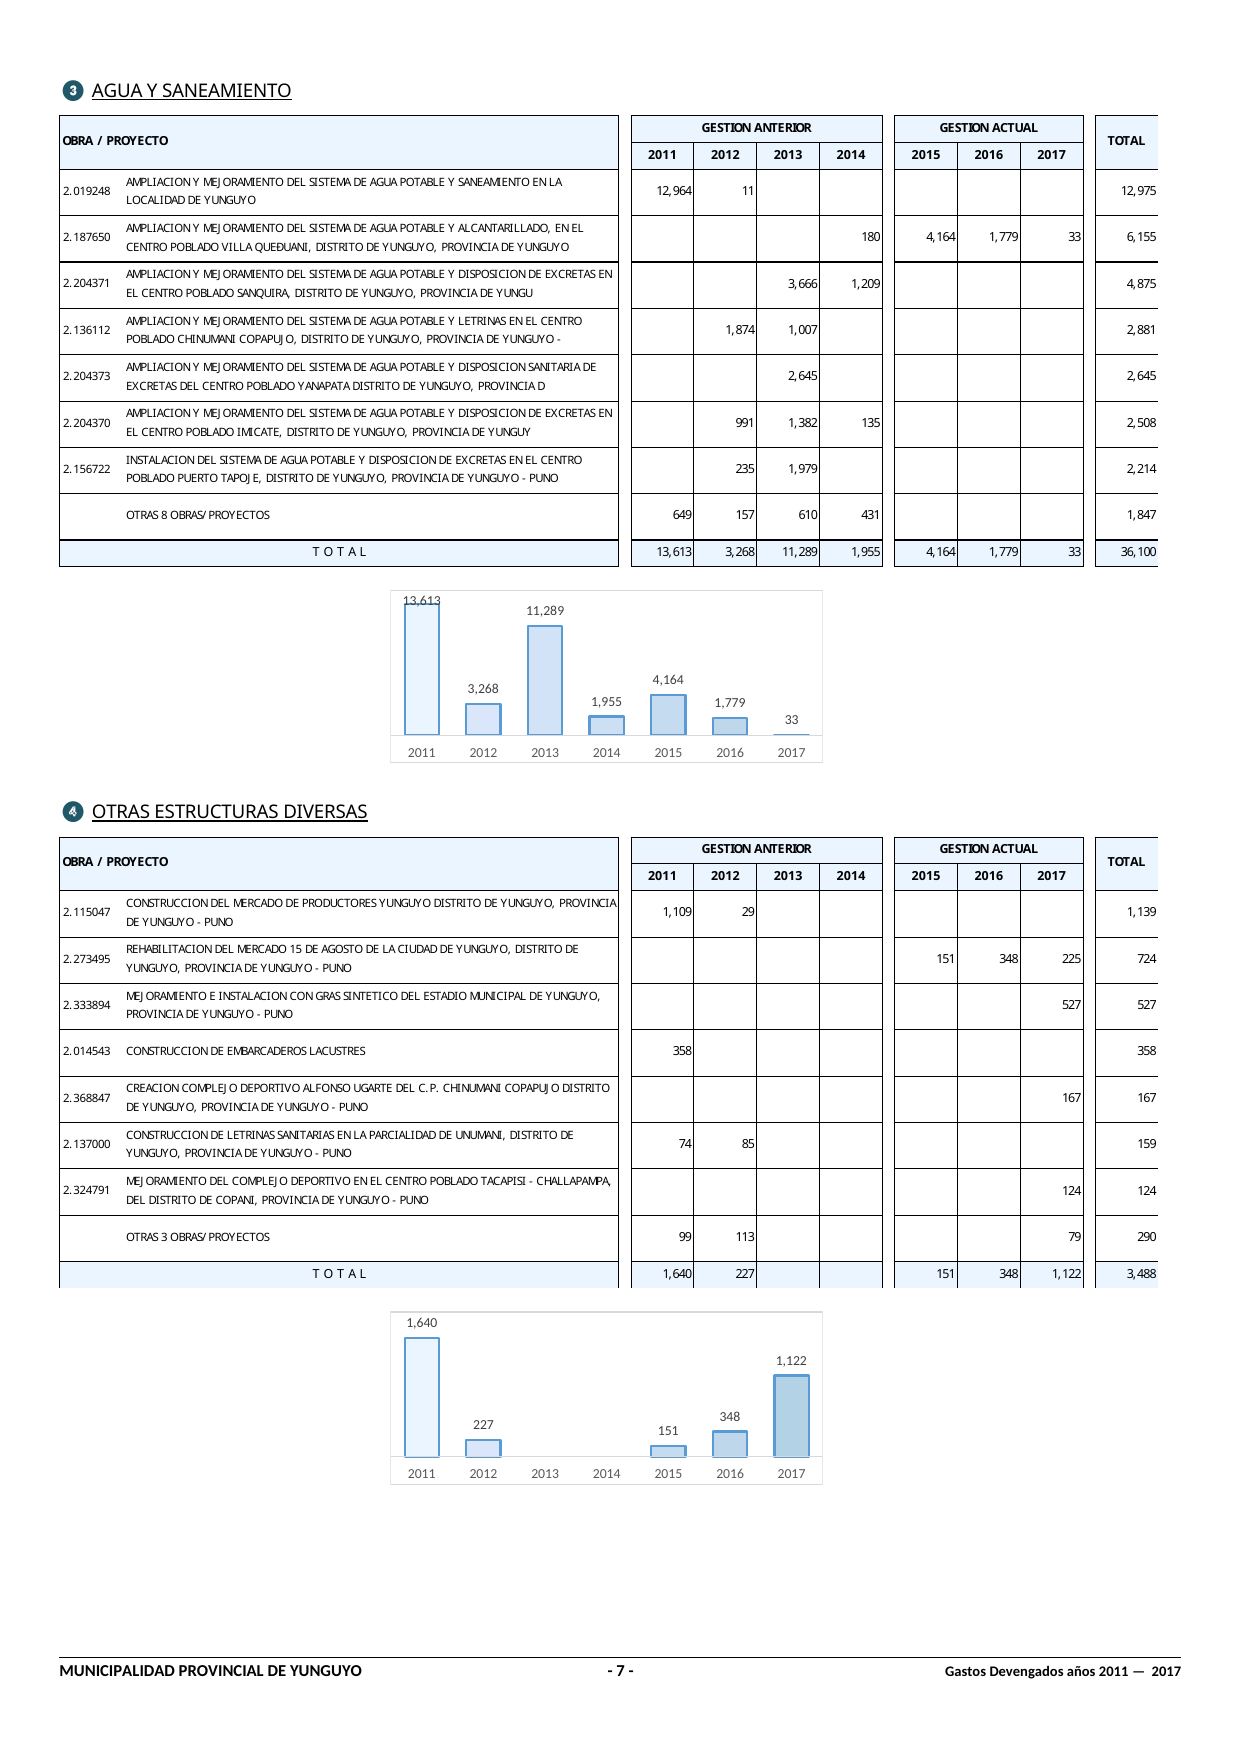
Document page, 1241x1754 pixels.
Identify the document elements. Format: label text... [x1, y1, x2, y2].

table_header ❹ OTRAS ESTRUCTURAS DIVERSAS [39, 792, 1174, 1491]
table_header ❸ AGUA Y SANEAMIENTO [39, 71, 1174, 769]
